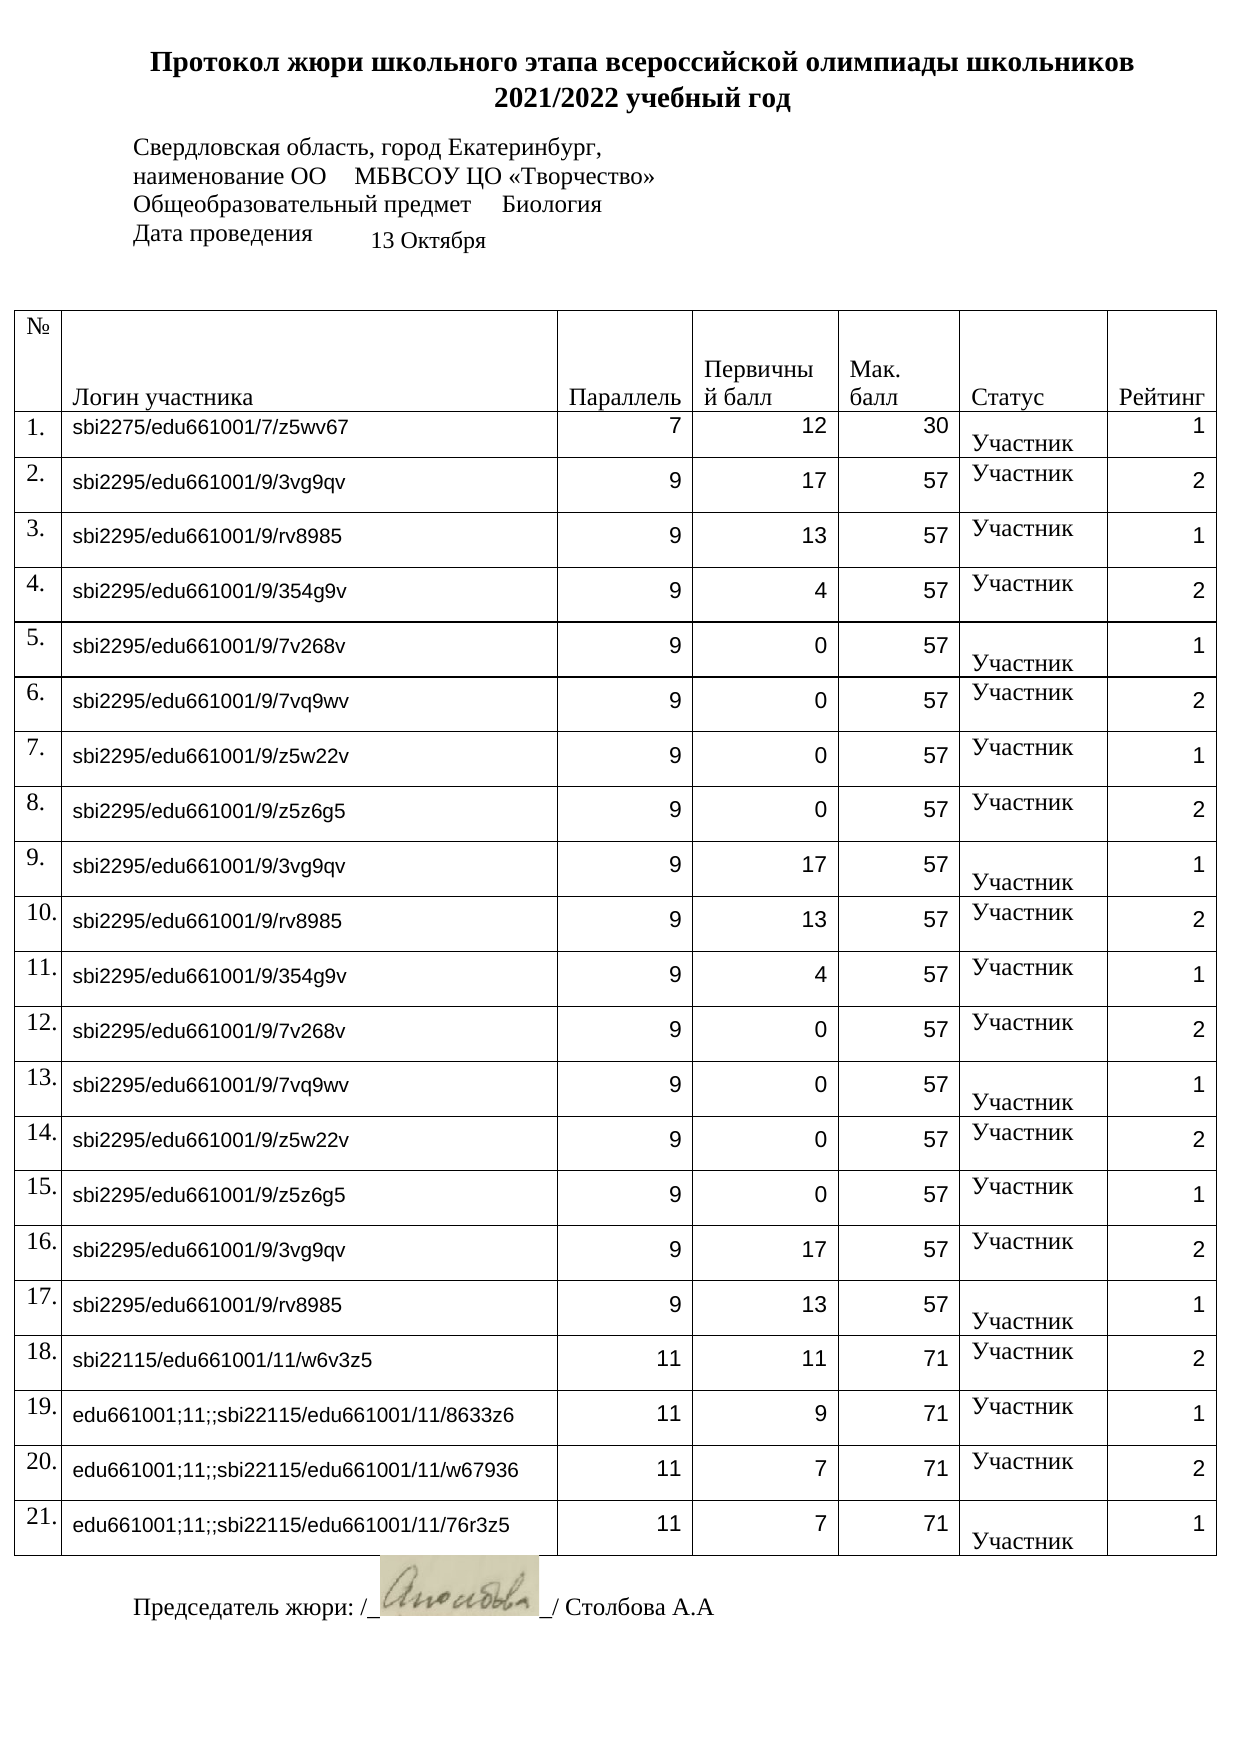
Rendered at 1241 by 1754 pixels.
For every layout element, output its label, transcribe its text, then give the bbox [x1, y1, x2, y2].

table_cell edu661001;11;;sbi22115/edu661001/11/w67936 [62, 1446, 557, 1500]
table_cell 17 [693, 842, 838, 896]
table_cell 9 [558, 678, 692, 731]
table_cell 57 [839, 1281, 959, 1335]
table_cell Участник [960, 1171, 1107, 1225]
table_cell [15, 842, 61, 896]
table_cell 57 [839, 897, 959, 951]
table_cell sbi2295/edu661001/9/7vq9wv [62, 1062, 557, 1116]
table_cell [15, 952, 61, 1006]
table_cell Участник [960, 623, 1107, 676]
table_cell 1 [1108, 842, 1216, 896]
table_cell 57 [839, 678, 959, 731]
table_cell 9 [558, 1117, 692, 1170]
table_cell 9 [558, 1062, 692, 1116]
table_cell Участник [960, 1446, 1107, 1500]
table_cell 9 [558, 952, 692, 1006]
table_cell 0 [693, 678, 838, 731]
table_cell [15, 678, 61, 731]
table_cell 9 [558, 897, 692, 951]
table_cell 1 [1108, 732, 1216, 786]
table_cell 57 [839, 568, 959, 621]
table_cell Участник [960, 458, 1107, 512]
table_header Параллель [558, 311, 692, 411]
text Дата проведения [133, 218, 1152, 247]
table_cell 57 [839, 842, 959, 896]
table_cell 9 [558, 787, 692, 841]
table_cell 9 [558, 1007, 692, 1061]
table_cell Участник [960, 1226, 1107, 1280]
text Председатель жюри: /__/ Столбова А.А [133, 1556, 1152, 1621]
text Свердловская область, город Екатеринбург, [133, 132, 1152, 161]
table_header Мак. балл [839, 311, 959, 411]
table_cell 0 [693, 1117, 838, 1170]
table_cell [15, 623, 61, 676]
table_cell 4 [693, 952, 838, 1006]
table_cell 13 [693, 1281, 838, 1335]
table_cell [15, 1171, 61, 1225]
table_cell 9 [693, 1391, 838, 1445]
table_cell 9 [558, 1171, 692, 1225]
table_cell 57 [839, 458, 959, 512]
table_cell 11 [558, 1446, 692, 1500]
table_cell [15, 1501, 61, 1555]
table_cell 57 [839, 1171, 959, 1225]
table_cell 57 [839, 732, 959, 786]
table_cell Участник [960, 952, 1107, 1006]
table_cell sbi2275/edu661001/7/z5wv67 [62, 412, 557, 457]
table_cell [15, 458, 61, 512]
table_cell 57 [839, 787, 959, 841]
table_cell edu661001;11;;sbi22115/edu661001/11/8633z6 [62, 1391, 557, 1445]
table_cell [15, 1446, 61, 1500]
table_cell [15, 1336, 61, 1390]
table_cell Участник [960, 897, 1107, 951]
table_cell Участник [960, 732, 1107, 786]
table_cell 11 [558, 1391, 692, 1445]
table_cell 9 [558, 842, 692, 896]
table_cell 7 [558, 412, 692, 457]
table_cell sbi2295/edu661001/9/3vg9qv [62, 842, 557, 896]
table_cell 2 [1108, 568, 1216, 621]
table_cell 11 [693, 1336, 838, 1390]
table_cell Участник [960, 1391, 1107, 1445]
table_cell sbi2295/edu661001/9/7v268v [62, 1007, 557, 1061]
table_cell 1 [1108, 412, 1216, 457]
table_cell [15, 897, 61, 951]
table_cell 1 [1108, 1062, 1216, 1116]
table_cell sbi2295/edu661001/9/354g9v [62, 952, 557, 1006]
table_cell sbi2295/edu661001/9/rv8985 [62, 513, 557, 567]
table_cell Участник [960, 787, 1107, 841]
table_cell Участник [960, 1007, 1107, 1061]
table_cell 11 [558, 1336, 692, 1390]
table_cell 2 [1108, 787, 1216, 841]
table_cell Участник [960, 513, 1107, 567]
table_cell 13 [693, 897, 838, 951]
table_cell Участник [960, 568, 1107, 621]
table_cell sbi22115/edu661001/11/w6v3z5 [62, 1336, 557, 1390]
table_cell 57 [839, 623, 959, 676]
table_cell sbi2295/edu661001/9/7vq9wv [62, 678, 557, 731]
table_cell 1 [1108, 513, 1216, 567]
table_cell 1 [1108, 952, 1216, 1006]
table_cell 57 [839, 1007, 959, 1061]
table_cell Участник [960, 678, 1107, 731]
table_cell [15, 513, 61, 567]
text Общеобразовательный предмет Биология [133, 189, 1152, 218]
table_cell 2 [1108, 897, 1216, 951]
picture [380, 1555, 540, 1616]
table_cell 30 [839, 412, 959, 457]
table_header [348, 226, 534, 310]
table_cell sbi2295/edu661001/9/rv8985 [62, 1281, 557, 1335]
table_header Рейтинг [1108, 311, 1216, 411]
table_cell Участник [960, 842, 1107, 896]
table_cell [15, 1281, 61, 1335]
table_cell 17 [693, 458, 838, 512]
table_cell 9 [558, 568, 692, 621]
table_cell Участник [960, 1501, 1107, 1555]
table_cell 2 [1108, 1336, 1216, 1390]
table_cell 57 [839, 952, 959, 1006]
table_cell 0 [693, 1171, 838, 1225]
table_cell 0 [693, 1062, 838, 1116]
table_cell [15, 1226, 61, 1280]
table_cell 57 [839, 1226, 959, 1280]
table_cell [15, 1391, 61, 1445]
table_cell 7 [693, 1501, 838, 1555]
table_cell [15, 568, 61, 621]
table_cell 0 [693, 787, 838, 841]
table_cell 2 [1108, 1007, 1216, 1061]
table_cell 1 [1108, 1171, 1216, 1225]
table_cell Участник [960, 1117, 1107, 1170]
table_header Первичный балл [693, 311, 838, 411]
table_cell 9 [558, 513, 692, 567]
table_cell 1 [1108, 1281, 1216, 1335]
table_cell edu661001;11;;sbi22115/edu661001/11/76r3z5 [62, 1501, 557, 1555]
table_cell 71 [839, 1336, 959, 1390]
table_cell 0 [693, 1007, 838, 1061]
table_cell 57 [839, 1117, 959, 1170]
table_cell [15, 412, 61, 457]
table_cell Участник [960, 1062, 1107, 1116]
table_cell Участник [960, 1336, 1107, 1390]
table_cell 9 [558, 1226, 692, 1280]
table_cell [15, 1062, 61, 1116]
table_cell 4 [693, 568, 838, 621]
table_cell 7 [693, 1446, 838, 1500]
table_cell 9 [558, 458, 692, 512]
table_cell 71 [839, 1391, 959, 1445]
table_cell 0 [693, 732, 838, 786]
table_cell sbi2295/edu661001/9/3vg9qv [62, 1226, 557, 1280]
table_cell [15, 732, 61, 786]
table_cell 1 [1108, 1391, 1216, 1445]
table_cell sbi2295/edu661001/9/z5w22v [62, 1117, 557, 1170]
table_header № [15, 311, 61, 411]
table_cell Участник [960, 1281, 1107, 1335]
table_cell [15, 1007, 61, 1061]
table_cell 9 [558, 732, 692, 786]
table_cell sbi2295/edu661001/9/rv8985 [62, 897, 557, 951]
table_cell 71 [839, 1501, 959, 1555]
table_cell 2 [1108, 458, 1216, 512]
table_cell 57 [839, 513, 959, 567]
table_cell Участник [960, 412, 1107, 457]
table_cell 57 [839, 1062, 959, 1116]
text наименование ОО МБВСОУ ЦО «Творчество» [133, 161, 1152, 189]
table_cell 12 [693, 412, 838, 457]
table_cell sbi2295/edu661001/9/354g9v [62, 568, 557, 621]
table_cell 2 [1108, 678, 1216, 731]
table_cell 17 [693, 1226, 838, 1280]
table_cell 2 [1108, 1117, 1216, 1170]
table_header Статус [960, 311, 1107, 411]
text Протокол жюри школьного этапа всероссийской олимпиады школьников 2021/2022 учебный год [133, 44, 1152, 113]
table_cell 0 [693, 623, 838, 676]
table_cell 2 [1108, 1446, 1216, 1500]
table_cell 9 [558, 623, 692, 676]
table_cell sbi2295/edu661001/9/z5z6g5 [62, 787, 557, 841]
table_cell 2 [1108, 1226, 1216, 1280]
table_cell [15, 1117, 61, 1170]
table_cell 9 [558, 1281, 692, 1335]
table_cell sbi2295/edu661001/9/z5z6g5 [62, 1171, 557, 1225]
table_header Логин участника [62, 311, 557, 411]
table_cell [15, 787, 61, 841]
table_cell sbi2295/edu661001/9/7v268v [62, 623, 557, 676]
table_cell 1 [1108, 1501, 1216, 1555]
table_cell 1 [1108, 623, 1216, 676]
table_cell sbi2295/edu661001/9/3vg9qv [62, 458, 557, 512]
table_cell 71 [839, 1446, 959, 1500]
table_cell 11 [558, 1501, 692, 1555]
table_cell 13 [693, 513, 838, 567]
table_cell sbi2295/edu661001/9/z5w22v [62, 732, 557, 786]
